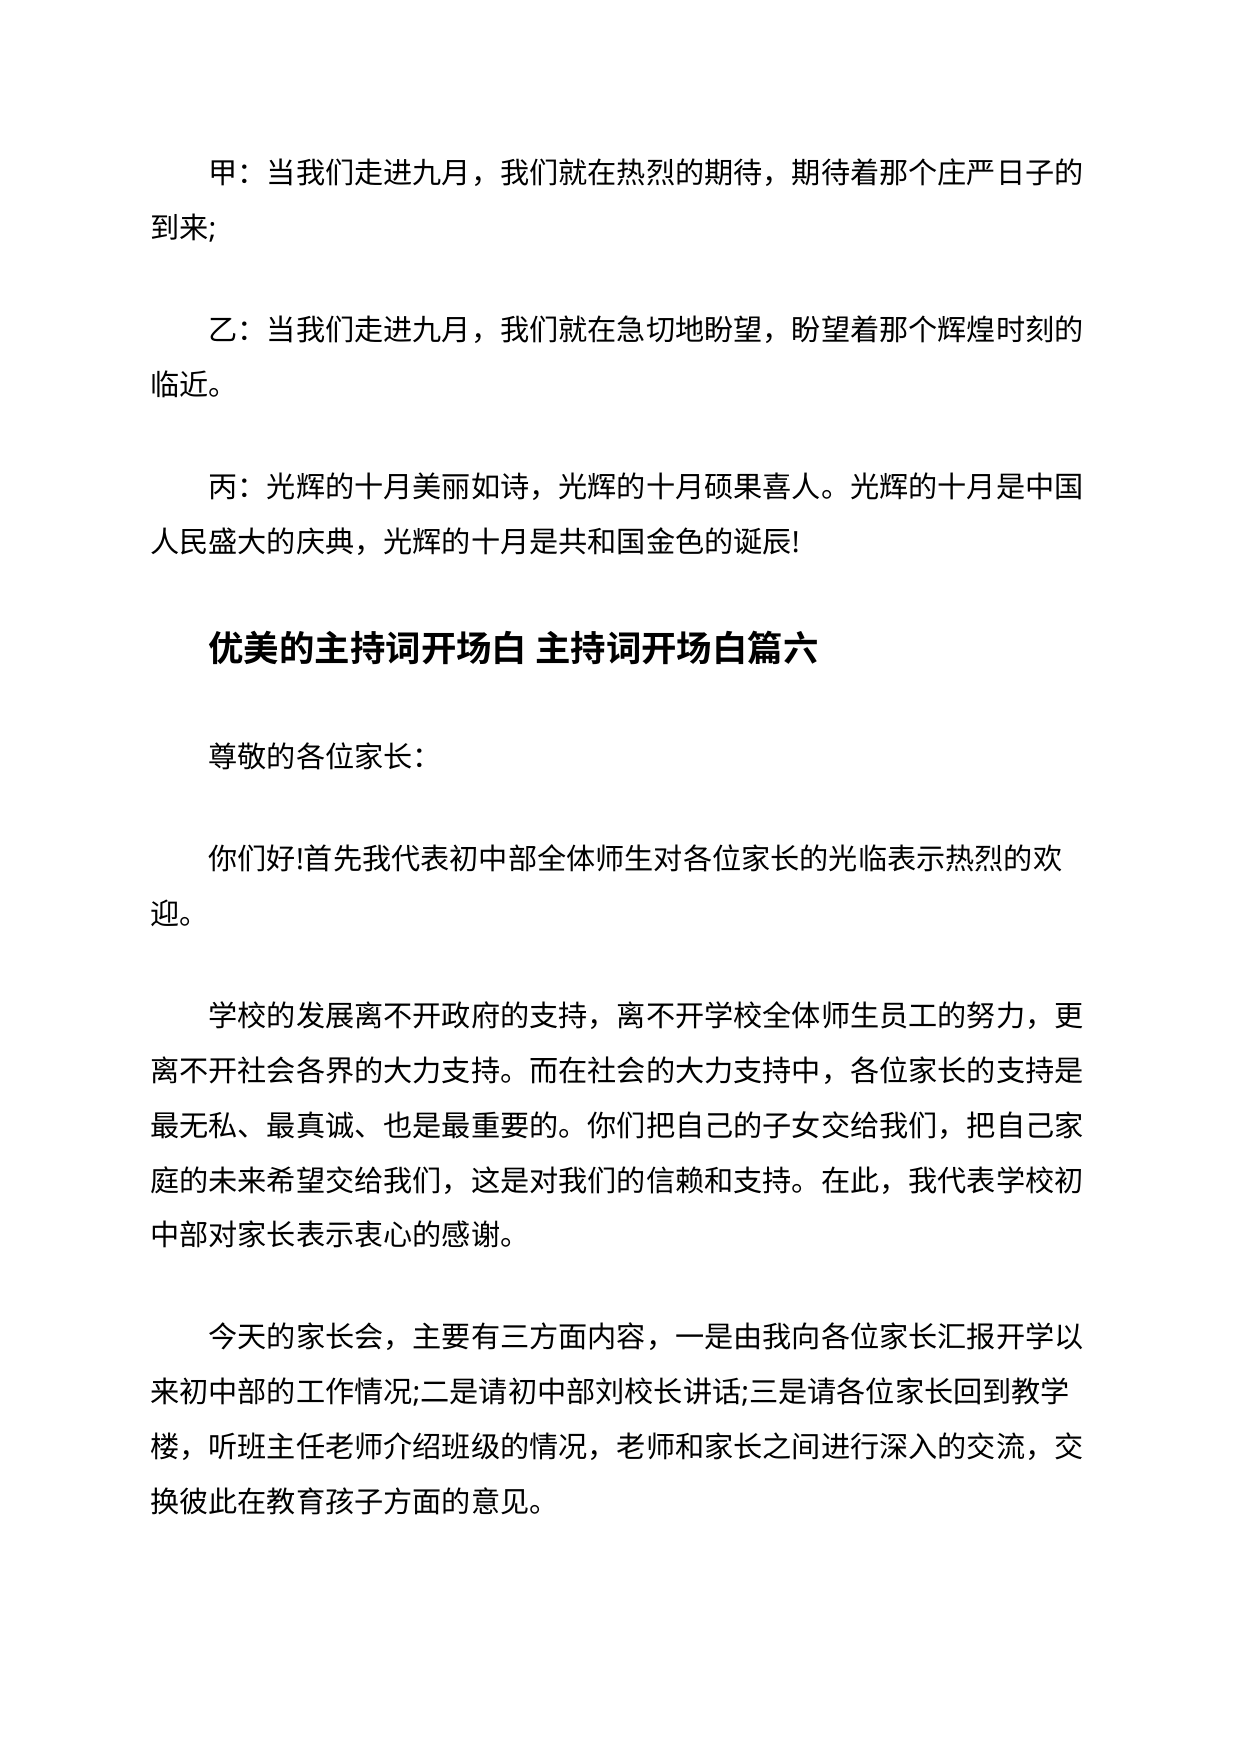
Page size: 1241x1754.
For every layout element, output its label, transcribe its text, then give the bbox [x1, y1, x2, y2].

text 甲：当我们走进九月，我们就在热烈的期待，期待着那个庄严日子的到来; [150, 150, 1090, 247]
text 学校的发展离不开政府的支持，离不开学校全体师生员工的努力，更离不开社会各界的大力支持。而在社会的大力支持中，各位家长的支持是最无私、最真诚、也是最重要的。你们把自己的子女交给我们，把自己家庭的未来希望交给我们，这是对我们的信赖和支持。在此，我代表学校初中部对家长表示衷心的感谢。 [150, 992, 1090, 1254]
text 优美的主持词开场白 主持词开场白篇六 [150, 620, 1090, 672]
text 今天的家长会，主要有三方面内容，一是由我向各位家长汇报开学以来初中部的工作情况;二是请初中部刘校长讲话;三是请各位家长回到教学楼，听班主任老师介绍班级的情况，老师和家长之间进行深入的交流，交换彼此在教育孩子方面的意见。 [150, 1314, 1090, 1521]
text 丙：光辉的十月美丽如诗，光辉的十月硕果喜人。光辉的十月是中国人民盛大的庆典，光辉的十月是共和国金色的诞辰! [150, 463, 1090, 561]
text 你们好!首先我代表初中部全体师生对各位家长的光临表示热烈的欢迎。 [150, 836, 1090, 933]
text 乙：当我们走进九月，我们就在急切地盼望，盼望着那个辉煌时刻的临近。 [150, 307, 1090, 404]
text 尊敬的各位家长： [150, 734, 1090, 776]
